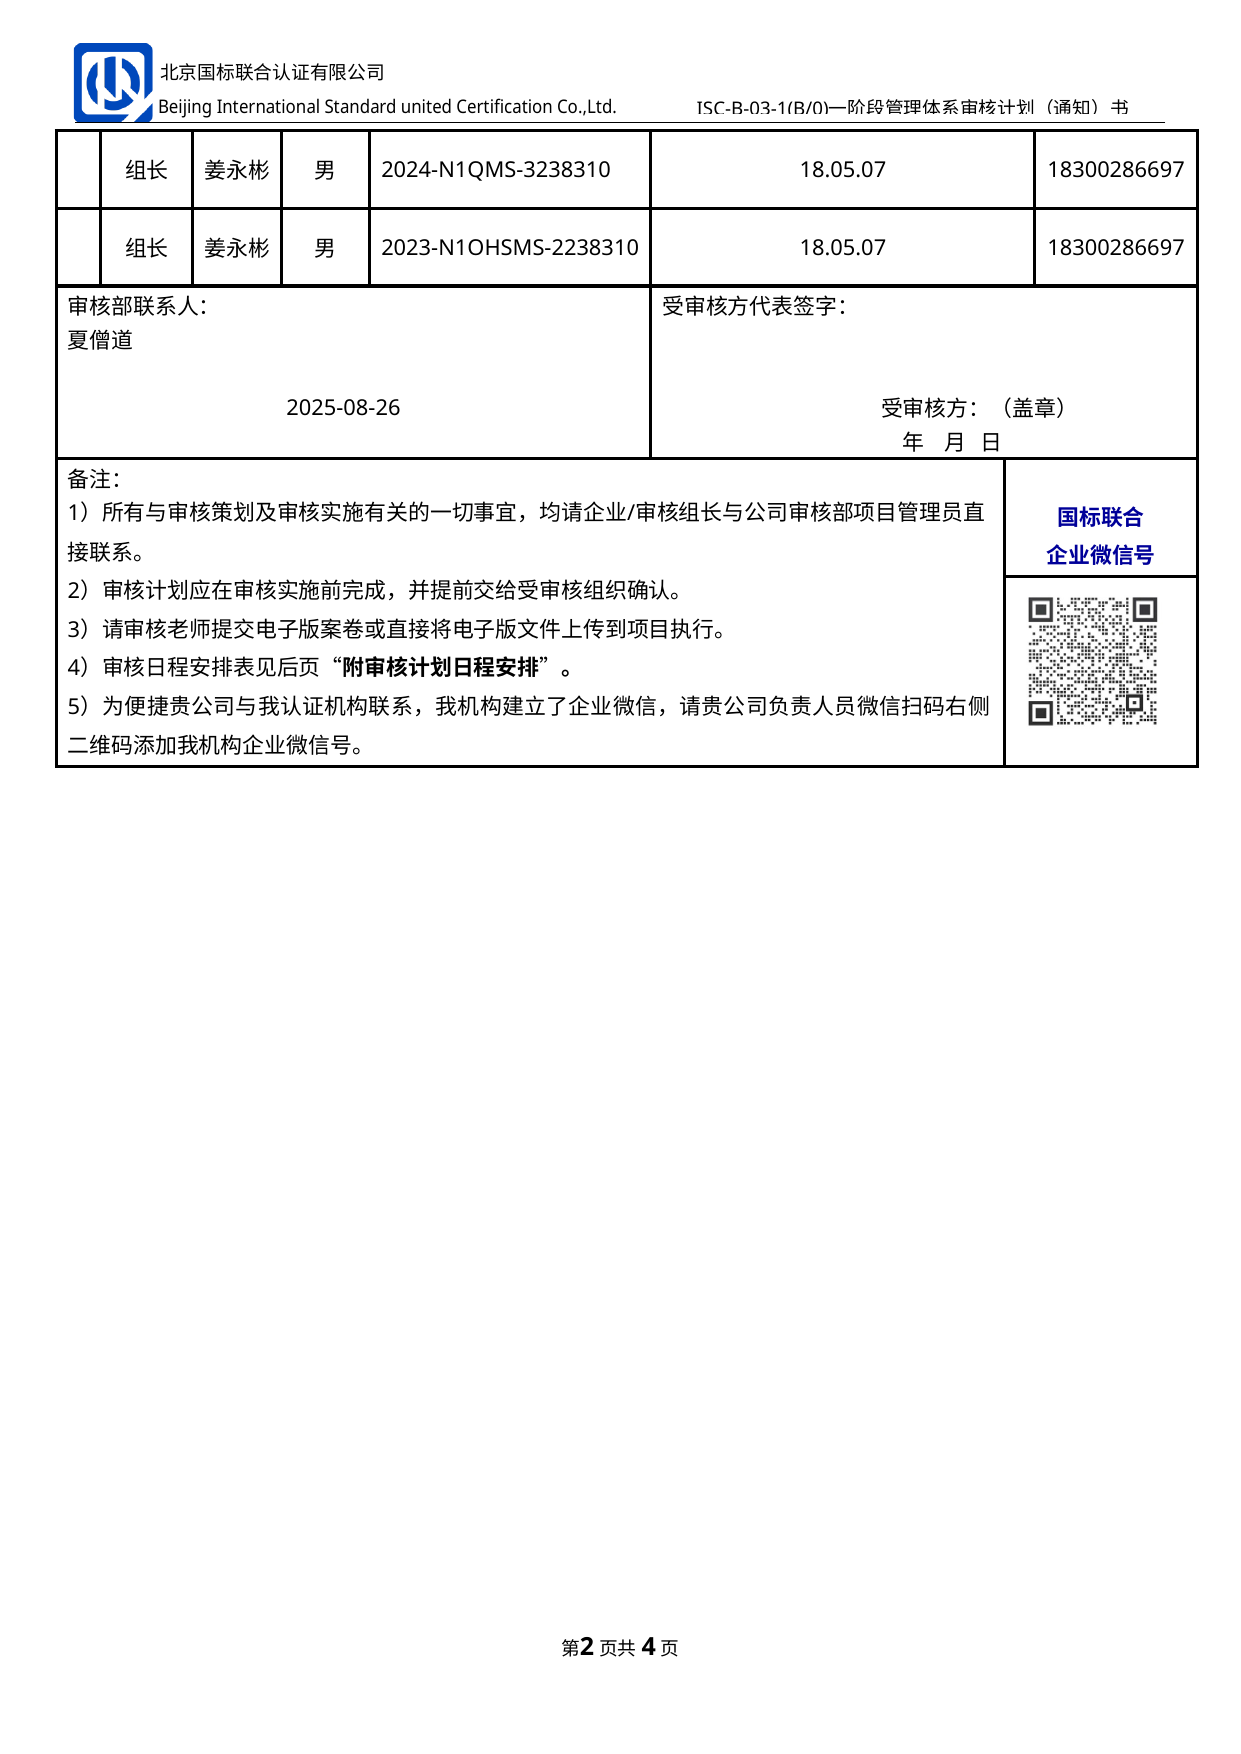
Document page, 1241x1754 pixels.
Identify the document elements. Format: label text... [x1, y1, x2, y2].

table_cell [58, 132, 99, 207]
table_cell 18300286697 [1036, 132, 1196, 207]
table_cell 受审核方代表签字： 受审核方：（盖章） 年 月 日 [652, 288, 1196, 457]
table_cell [1006, 578, 1196, 764]
table_cell [58, 210, 99, 284]
table_cell 18.05.07 [652, 210, 1033, 284]
table_cell 国标联合 企业微信号 [1006, 460, 1196, 575]
table_cell 18.05.07 [652, 132, 1033, 207]
table_cell 组长 [102, 210, 191, 284]
table_cell 2024-N1QMS-3238310 [371, 132, 649, 207]
table_cell 男 [283, 210, 368, 284]
picture [1020, 591, 1166, 735]
table_cell 姜永彬 [194, 132, 280, 207]
table_cell 18300286697 [1036, 210, 1196, 284]
table_cell 备注： 1）所有与审核策划及审核实施有关的一切事宜，均请企业/审核组长与公司审核部项目管理员直接联系。 2）审核计划应在审核实施前完成，并提前交给受审核组织确认。 3）请审核老师提交电子版案卷或直接将电子版文件上传到项目执行。 4）审核日程安排表见后页“附审核计划日程安排”。 5）为便捷贵公司与我认证机构联系，我机构建立了企业微信，请贵公司负责人员微信扫码右侧二维码添加我机构企业微信号。 [58, 460, 1003, 764]
table_cell 姜永彬 [194, 210, 280, 284]
table_cell 男 [283, 132, 368, 207]
table_cell 审核部联系人： 夏僧道 2025-08-26 [58, 288, 649, 457]
table_cell 2023-N1OHSMS-2238310 [371, 210, 649, 284]
picture [73, 43, 153, 123]
table_cell 组长 [102, 132, 191, 207]
